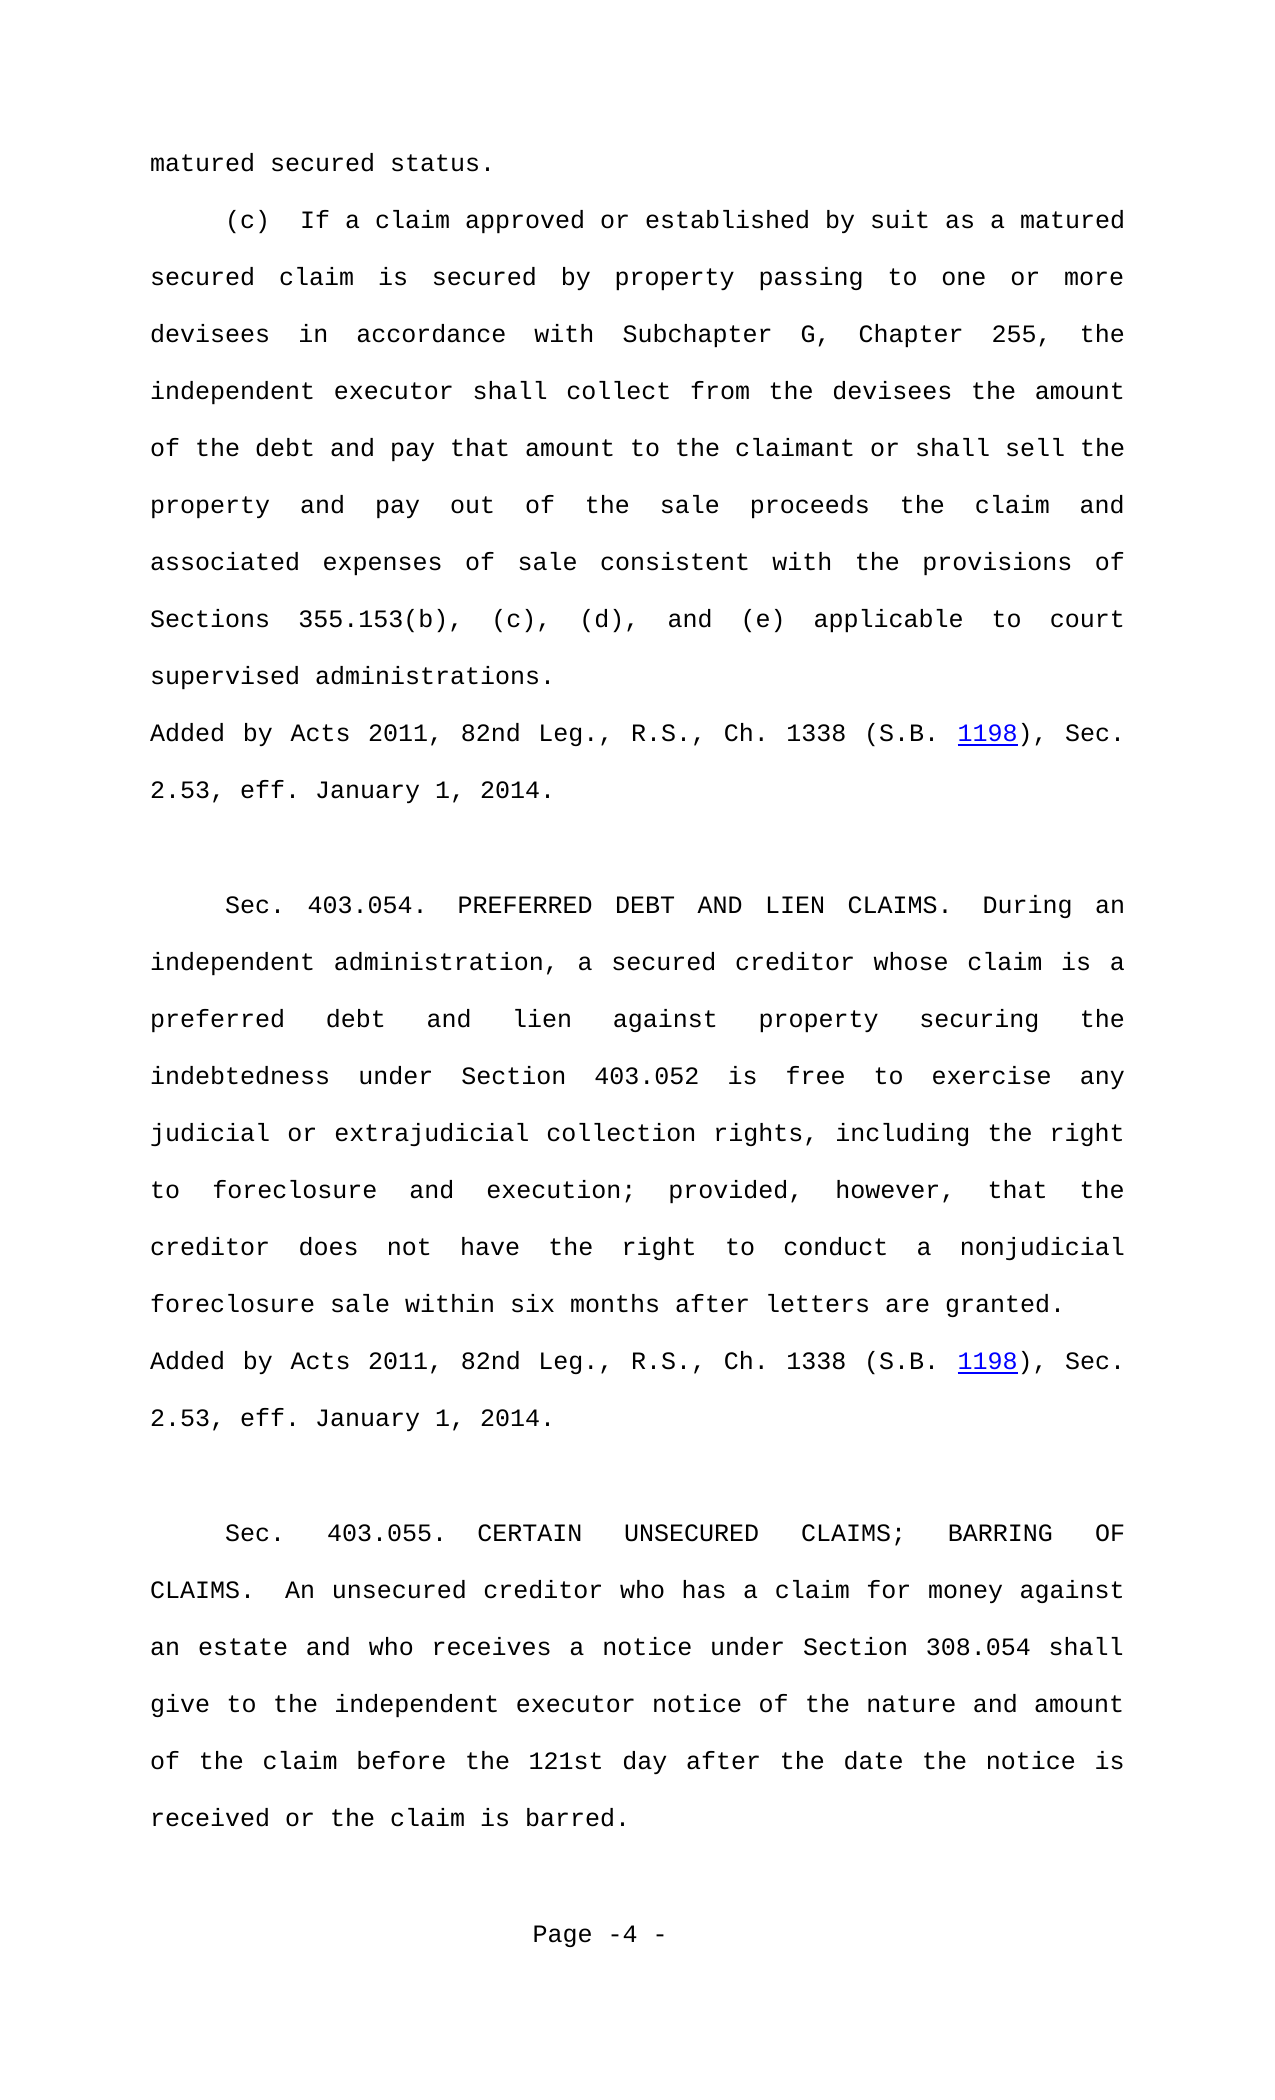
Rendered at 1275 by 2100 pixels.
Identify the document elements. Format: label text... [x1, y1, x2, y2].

text (c) If a claim approved or established by suit as a matured secured claim is secured by property passing to one or more devisees in accordance with Subchapter G, Chapter 255, the independent executor shall collect from the devisees the amount of the debt and pay that amount to the claimant or shall sell the property and pay out of the sale proceeds the claim and associated expenses of sale consistent with the provisions of Sections 355.153(b), (c), (d), and (e) applicable to court supervised administrations. [150, 207, 1125, 692]
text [150, 150, 1125, 178]
text Added by Acts 2011, 82nd Leg., R.S., Ch. 1338 (S.B. 1198), Sec. 2.53, eff. January 1, 2014. [150, 721, 1125, 806]
text Added by Acts 2011, 82nd Leg., R.S., Ch. 1338 (S.B. 1198), Sec. 2.53, eff. January 1, 2014. [150, 1349, 1125, 1434]
text Sec. 403.054. PREFERRED DEBT AND LIEN CLAIMS. During an independent administration, a secured creditor whose claim is a preferred debt and lien against property securing the indebtedness under Section 403.052 is free to exercise any judicial or extrajudicial collection rights, including the right to foreclosure and execution; provided, however, that the creditor does not have the right to conduct a nonjudicial foreclosure sale within six months after letters are granted. [150, 892, 1125, 1320]
text Sec. 403.055. CERTAIN UNSECURED CLAIMS; BARRING OF CLAIMS. An unsecured creditor who has a claim for money against an estate and who receives a notice under Section 308.054 shall give to the independent executor notice of the nature and amount of the claim before the 121st day after the date the notice is received or the claim is barred. [150, 1520, 1125, 1834]
